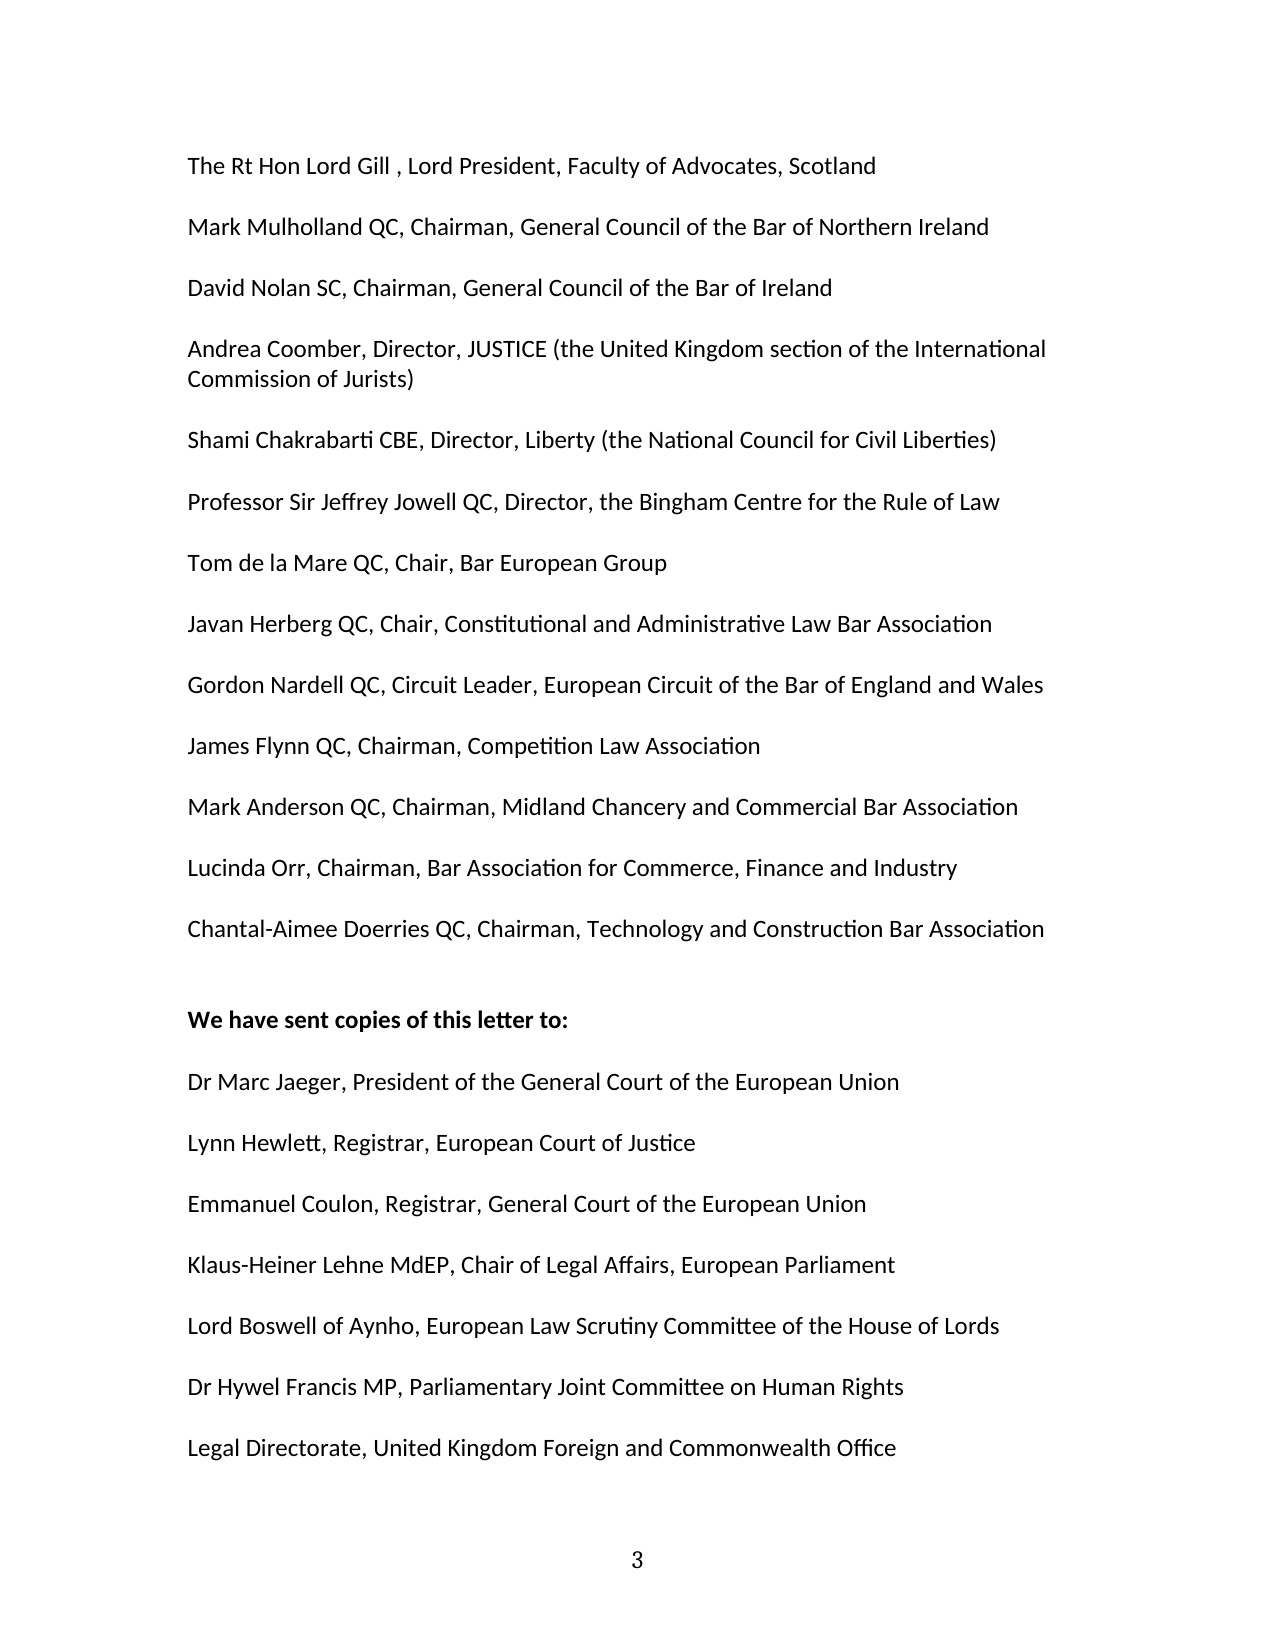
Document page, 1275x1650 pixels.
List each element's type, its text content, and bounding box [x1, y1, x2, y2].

text Mark Mulholland QC, Chairman, General Council of the Bar of Northern Ireland [187, 211, 1087, 242]
text Chantal-Aimee Doerries QC, Chairman, Technology and Construction Bar Association [187, 913, 1087, 943]
text Lord Boswell of Aynho, European Law Scrutiny Committee of the House of Lords [187, 1310, 1087, 1340]
text We have sent copies of this letter to: [187, 1004, 1087, 1035]
text Klaus-Heiner Lehne MdEP, Chair of Legal Affairs, European Parliament [187, 1249, 1087, 1279]
text The Rt Hon Lord Gill , Lord President, Faculty of Advocates, Scotland [187, 150, 1087, 181]
text Javan Herberg QC, Chair, Constitutional and Administrative Law Bar Association [187, 608, 1087, 638]
text Gordon Nardell QC, Circuit Leader, European Circuit of the Bar of England and Wales [187, 669, 1087, 699]
text Dr Marc Jaeger, President of the General Court of the European Union [187, 1066, 1087, 1096]
text Emmanuel Coulon, Registrar, General Court of the European Union [187, 1188, 1087, 1218]
text Legal Directorate, United Kingdom Foreign and Commonwealth Office [187, 1432, 1087, 1462]
text James Flynn QC, Chairman, Competition Law Association [187, 730, 1087, 760]
text Shami Chakrabarti CBE, Director, Liberty (the National Council for Civil Liberties) [187, 425, 1087, 455]
text Mark Anderson QC, Chairman, Midland Chancery and Commercial Bar Association [187, 791, 1087, 821]
text Lucinda Orr, Chairman, Bar Association for Commerce, Finance and Industry [187, 852, 1087, 882]
text Lynn Hewlett, Registrar, European Court of Justice [187, 1127, 1087, 1157]
text Professor Sir Jeffrey Jowell QC, Director, the Bingham Centre for the Rule of Law [187, 486, 1087, 516]
text Andrea Coomber, Director, JUSTICE (the United Kingdom section of the International Commission of Jurists) [187, 333, 1087, 394]
text David Nolan SC, Chairman, General Council of the Bar of Ireland [187, 272, 1087, 303]
text Tom de la Mare QC, Chair, Bar European Group [187, 547, 1087, 577]
text Dr Hywel Francis MP, Parliamentary Joint Committee on Human Rights [187, 1371, 1087, 1401]
